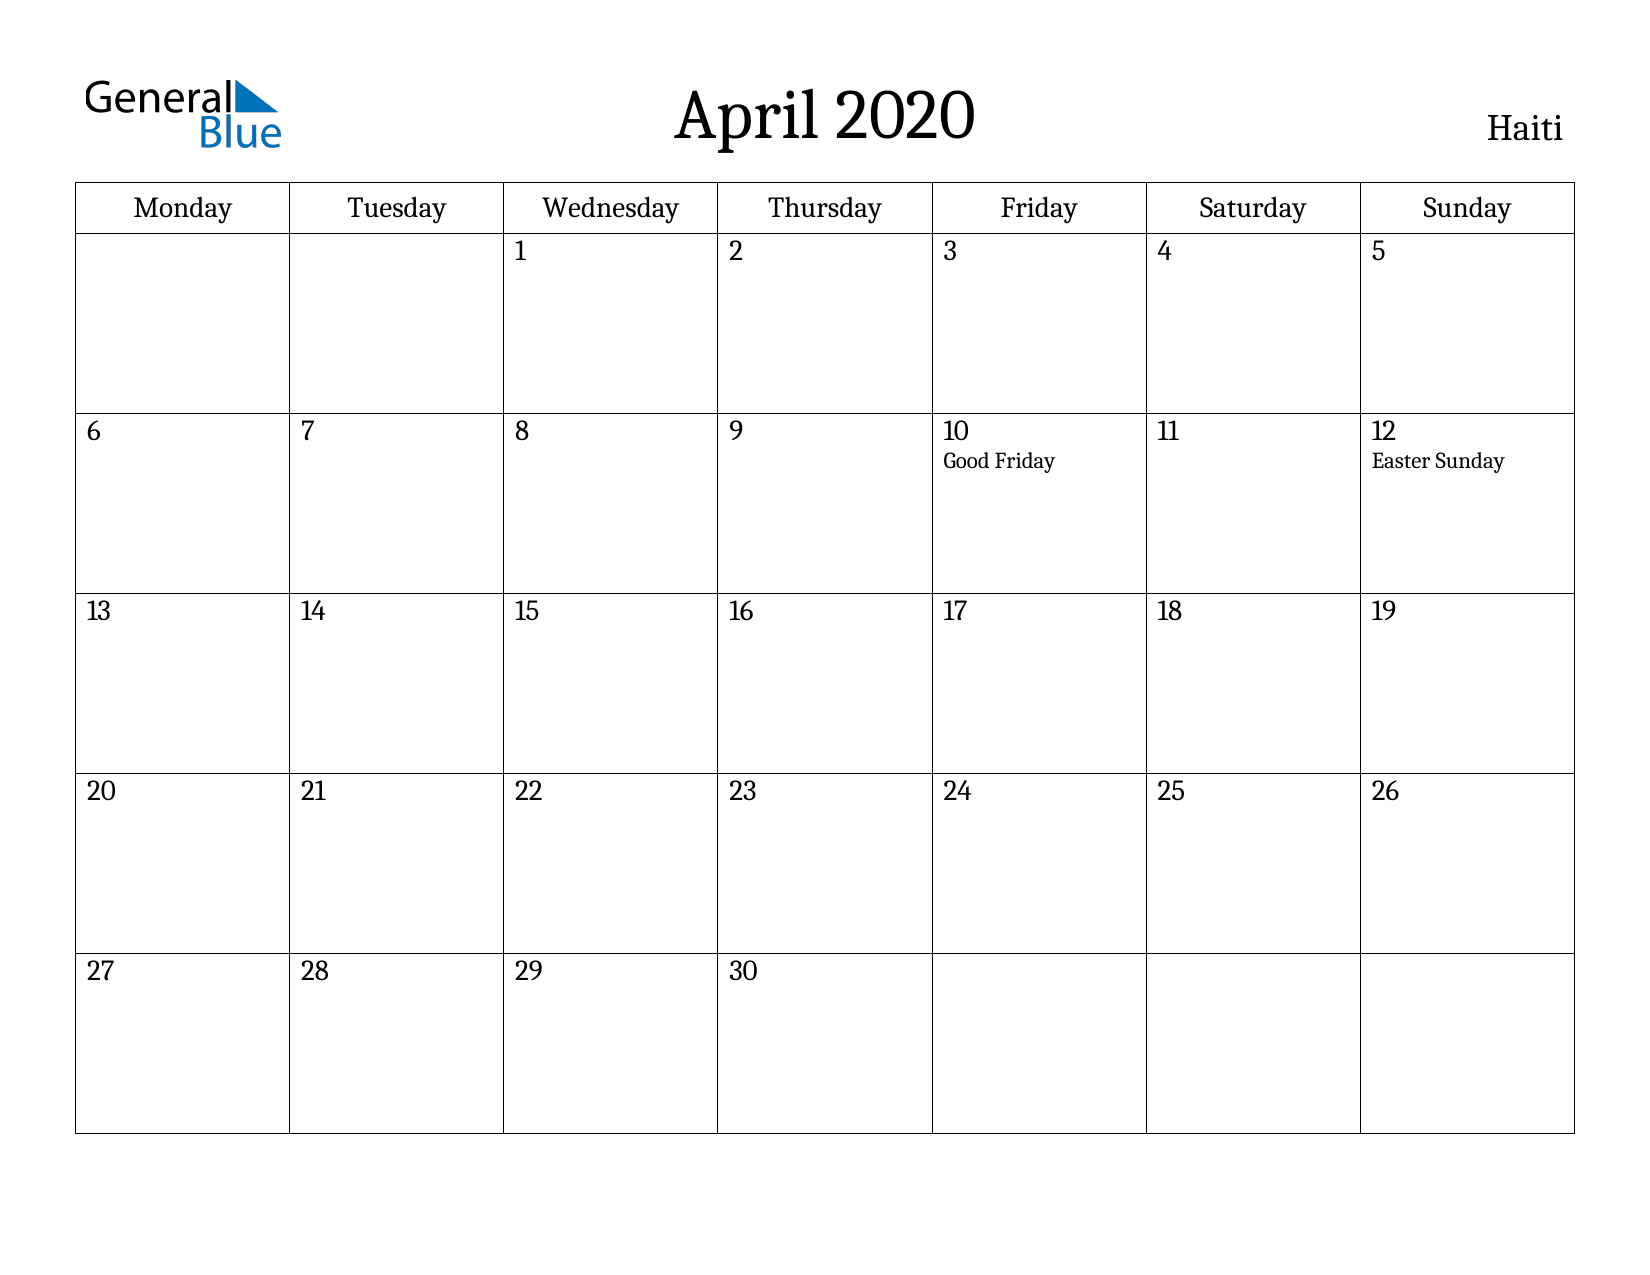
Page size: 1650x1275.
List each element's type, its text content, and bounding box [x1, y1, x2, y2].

table_cell [1147, 988, 1360, 1133]
table_cell [718, 988, 932, 1133]
table_cell [933, 954, 1146, 987]
table_cell [76, 808, 289, 953]
table_cell 11 [1147, 414, 1360, 447]
table_cell [76, 627, 289, 773]
table_cell [933, 988, 1146, 1133]
table_cell [290, 988, 503, 1133]
table_cell Good Friday [933, 448, 1146, 593]
table_cell [718, 627, 932, 773]
table_cell 6 [76, 414, 289, 447]
table_cell [1361, 954, 1574, 987]
table_cell [933, 267, 1146, 413]
table_cell 8 [504, 414, 717, 447]
table_cell [718, 267, 932, 413]
table_cell 16 [718, 594, 932, 627]
table_cell Thursday [718, 183, 932, 233]
table_cell 25 [1147, 774, 1360, 807]
table_cell Wednesday [504, 183, 717, 233]
table_cell Sunday [1361, 183, 1574, 233]
table_cell [504, 808, 717, 953]
table_cell 10 [933, 414, 1146, 447]
table_cell [504, 267, 717, 413]
table_cell [76, 448, 289, 593]
table_cell [504, 988, 717, 1133]
table_cell 2 [718, 234, 932, 267]
table_cell [290, 448, 503, 593]
table_cell 19 [1361, 594, 1574, 627]
table_cell [1361, 627, 1574, 773]
table_cell 30 [718, 954, 932, 987]
table_cell 22 [504, 774, 717, 807]
table_cell [1147, 627, 1360, 773]
table_cell 20 [76, 774, 289, 807]
table_cell 5 [1361, 234, 1574, 267]
table_cell 3 [933, 234, 1146, 267]
table_cell 17 [933, 594, 1146, 627]
table_cell 24 [933, 774, 1146, 807]
table_cell [504, 627, 717, 773]
table_cell [76, 988, 289, 1133]
table_cell 29 [504, 954, 717, 987]
table_cell [1147, 448, 1360, 593]
table_cell [290, 234, 503, 267]
table_cell 14 [290, 594, 503, 627]
table_cell [1361, 808, 1574, 953]
table_cell 13 [76, 594, 289, 627]
table_cell [718, 808, 932, 953]
table_cell [718, 448, 932, 593]
table_cell 28 [290, 954, 503, 987]
table_cell Saturday [1147, 183, 1360, 233]
table_cell 7 [290, 414, 503, 447]
table_cell [1361, 988, 1574, 1133]
table_cell [504, 448, 717, 593]
table_cell 26 [1361, 774, 1574, 807]
table_cell 23 [718, 774, 932, 807]
table_cell [1147, 267, 1360, 413]
table_cell Friday [933, 183, 1146, 233]
table_cell 9 [718, 414, 932, 447]
table_header Haiti [1146, 75, 1574, 182]
table_cell 12 [1361, 414, 1574, 447]
table_cell [1147, 954, 1360, 987]
table_cell [1361, 267, 1574, 413]
table_cell 15 [504, 594, 717, 627]
table_cell [76, 267, 289, 413]
table_cell [290, 267, 503, 413]
table_cell 21 [290, 774, 503, 807]
table_cell [76, 234, 289, 267]
table_cell [933, 808, 1146, 953]
table_header April 2020 [504, 75, 1146, 182]
table_cell 1 [504, 234, 717, 267]
table_cell [933, 627, 1146, 773]
table_cell [290, 808, 503, 953]
table_cell [290, 627, 503, 773]
table_cell 27 [76, 954, 289, 987]
table_cell Easter Sunday [1361, 448, 1574, 593]
picture [86, 80, 281, 148]
table_cell 18 [1147, 594, 1360, 627]
table_header [76, 75, 503, 182]
table_cell Monday [76, 183, 289, 233]
table_cell 4 [1147, 234, 1360, 267]
table_cell Tuesday [290, 183, 503, 233]
table_cell [1147, 808, 1360, 953]
